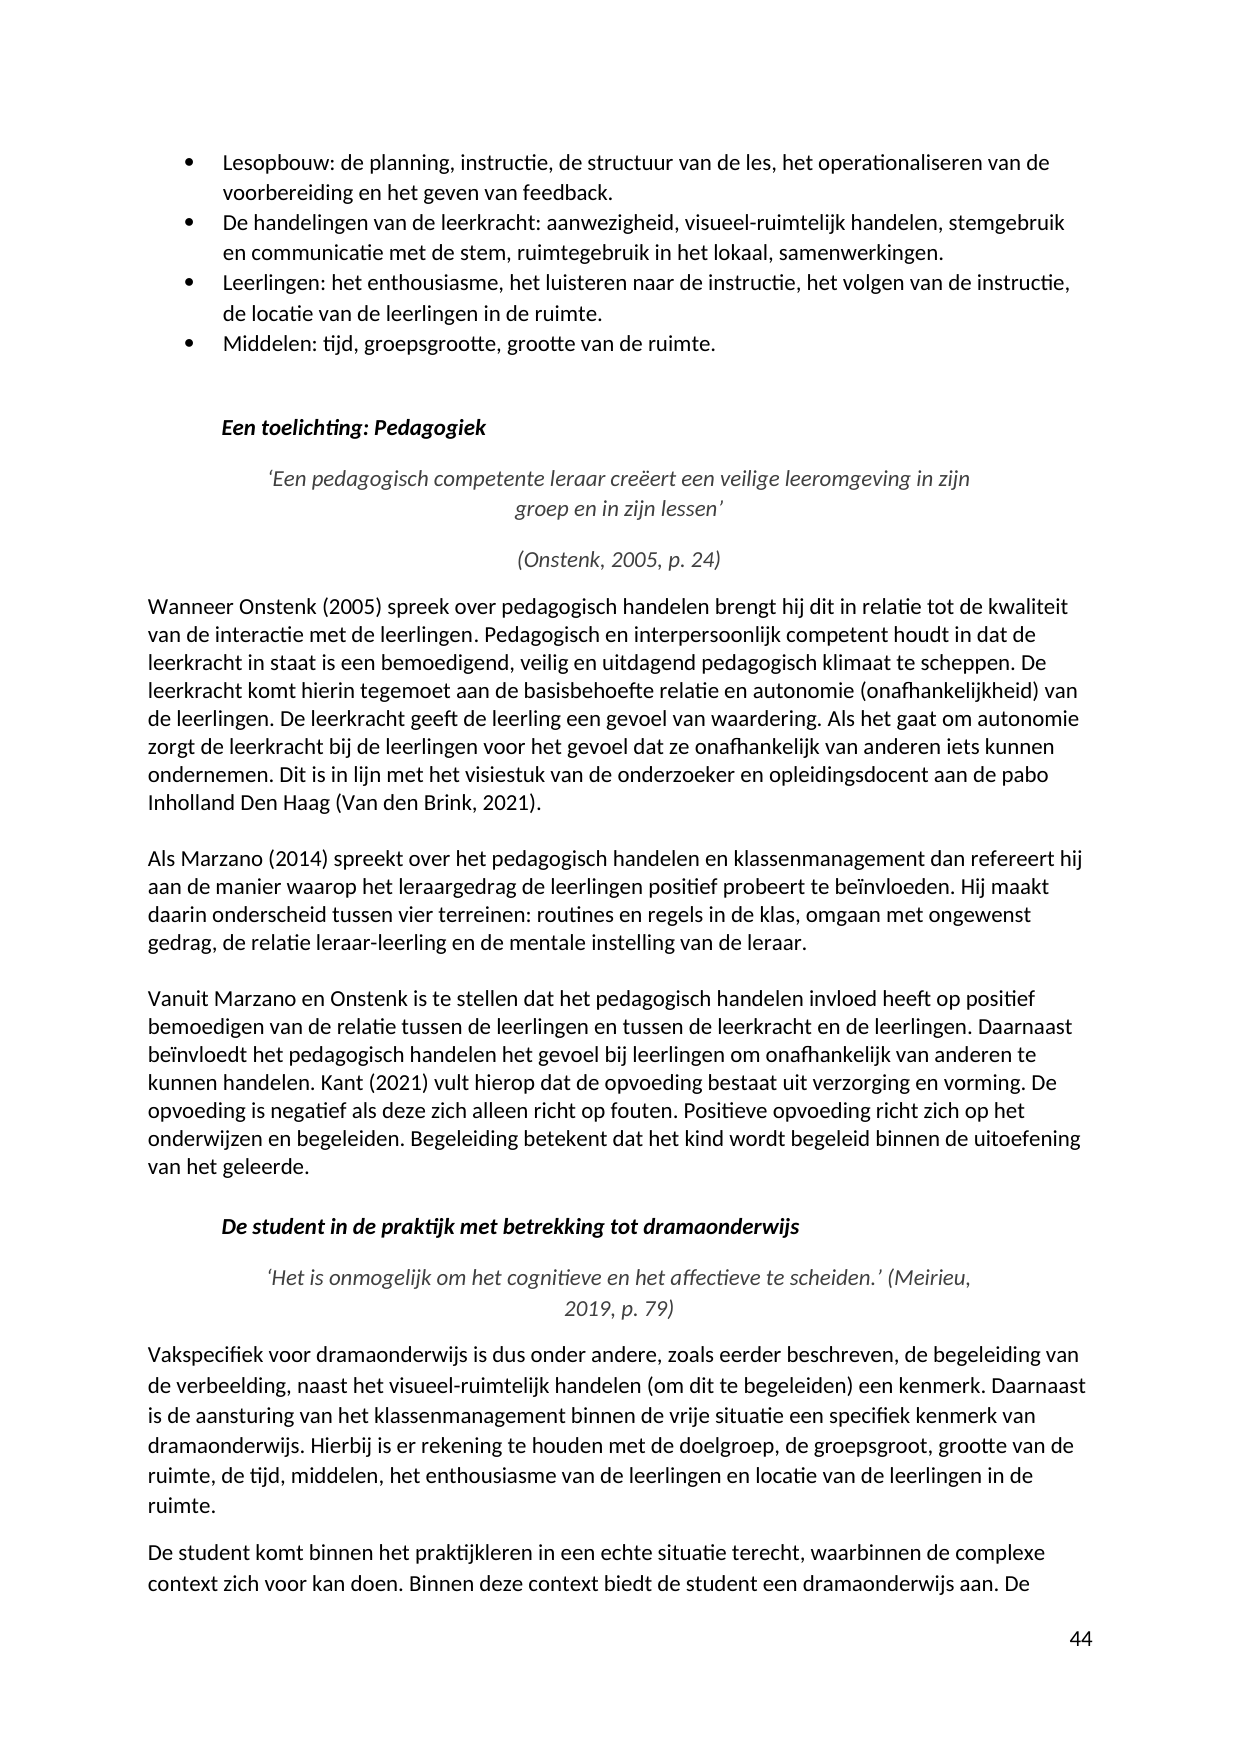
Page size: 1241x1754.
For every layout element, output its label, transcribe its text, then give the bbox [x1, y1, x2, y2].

list Lesopbouw: de planning, instructie, de structuur van de les, het operationaliseren van de voorbereiding en het geven van feedback. [185, 148, 1092, 206]
subtitle Een toelichting: Pedagogiek [221, 413, 1092, 441]
list Leerlingen: het enthousiasme, het luisteren naar de instructie, het volgen van de instructie, de locatie van de leerlingen in de ruimte. [185, 268, 1092, 327]
text ‘Het is onmogelijk om het cognitieve en het affectieve te scheiden.’ (Meirieu, 2019, p. 79) [238, 1263, 1002, 1322]
list Middelen: tijd, groepsgrootte, grootte van de ruimte. [185, 329, 1092, 357]
text (Onstenk, 2005, p. 24) [238, 545, 1002, 573]
text Vanuit Marzano en Onstenk is te stellen dat het pedagogisch handelen invloed heeft op positief bemoedigen van de relatie tussen de leerlingen en tussen de leerkracht en de leerlingen. Daarnaast beïnvloedt het pedagogisch handelen het gevoel bij leerlingen om onafhankelijk van anderen te kunnen handelen. Kant (2021) vult hierop dat de opvoeding bestaat uit verzorging en vorming. De opvoeding is negatief als deze zich alleen richt op fouten. Positieve opvoeding richt zich op het onderwijzen en begeleiden. Begeleiding betekent dat het kind wordt begeleid binnen de uitoefening van het geleerde. [148, 984, 1092, 1180]
subtitle De student in de praktijk met betrekking tot dramaonderwijs [221, 1212, 1092, 1240]
list De handelingen van de leerkracht: aanwezigheid, visueel-ruimtelijk handelen, stemgebruik en communicatie met de stem, ruimtegebruik in het lokaal, samenwerkingen. [185, 208, 1092, 266]
text Vakspecifiek voor dramaonderwijs is dus onder andere, zoals eerder beschreven, de begeleiding van de verbeelding, naast het visueel-ruimtelijk handelen (om dit te begeleiden) een kenmerk. Daarnaast is de aansturing van het klassenmanagement binnen de vrije situatie een specifiek kenmerk van dramaonderwijs. Hierbij is er rekening te houden met de doelgroep, de groepsgroot, grootte van de ruimte, de tijd, middelen, het enthousiasme van de leerlingen en locatie van de leerlingen in de ruimte. [148, 1341, 1092, 1519]
text Als Marzano (2014) spreekt over het pedagogisch handelen en klassenmanagement dan refereert hij aan de manier waarop het leraargedrag de leerlingen positief probeert te beïnvloeden. Hij maakt daarin onderscheid tussen vier terreinen: routines en regels in de klas, omgaan met ongewenst gedrag, de relatie leraar-leerling en de mentale instelling van de leraar. [148, 844, 1092, 956]
text Wanneer Onstenk (2005) spreek over pedagogisch handelen brengt hij dit in relatie tot de kwaliteit van de interactie met de leerlingen. Pedagogisch en interpersoonlijk competent houdt in dat de leerkracht in staat is een bemoedigend, veilig en uitdagend pedagogisch klimaat te scheppen. De leerkracht komt hierin tegemoet aan de basisbehoefte relatie en autonomie (onafhankelijkheid) van de leerlingen. De leerkracht geeft de leerling een gevoel van waardering. Als het gaat om autonomie zorgt de leerkracht bij de leerlingen voor het gevoel dat ze onafhankelijk van anderen iets kunnen ondernemen. Dit is in lijn met het visiestuk van de onderzoeker en opleidingsdocent aan de pabo Inholland Den Haag (Van den Brink, 2021). [148, 592, 1092, 816]
text ‘Een pedagogisch competente leraar creëert een veilige leeromgeving in zijn groep en in zijn lessen’ [238, 464, 1002, 522]
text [148, 1538, 1092, 1597]
